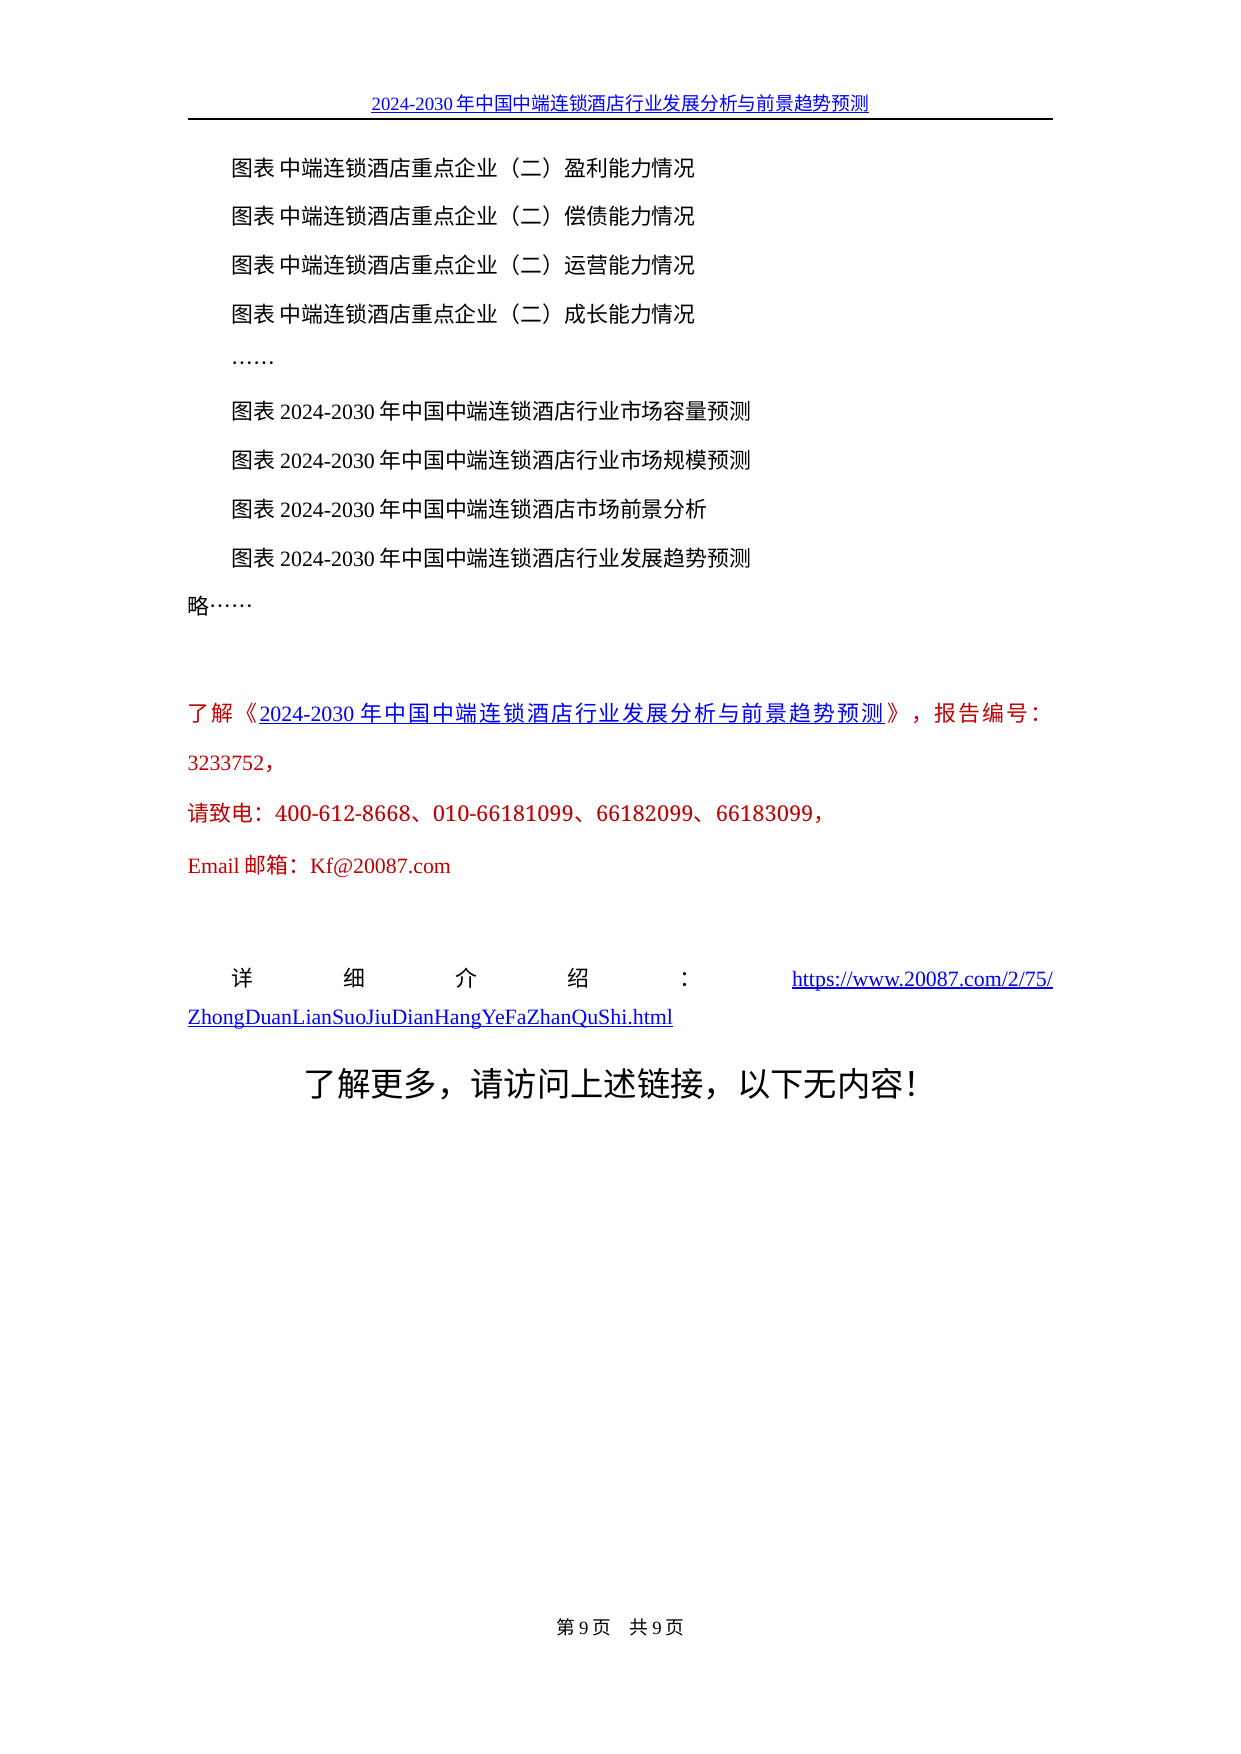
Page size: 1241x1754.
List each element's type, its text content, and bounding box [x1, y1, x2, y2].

title 了解更多，请访问上述链接，以下无内容！ [187, 1049, 1053, 1114]
text 详细介绍：https://www.20087.com/2/75/ZhongDuanLianSuoJiuDianHangYeFaZhanQuShi.html [187, 960, 1053, 1033]
text 了解《2024-2030年中国中端连锁酒店行业发展分析与前景趋势预测》，报告编号：3233752， [187, 695, 1053, 777]
text Email邮箱：Kf@20087.com [187, 847, 1053, 880]
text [187, 150, 1053, 621]
text 请致电：400-612-8668、010-66181099、66182099、66183099， [187, 796, 1053, 828]
